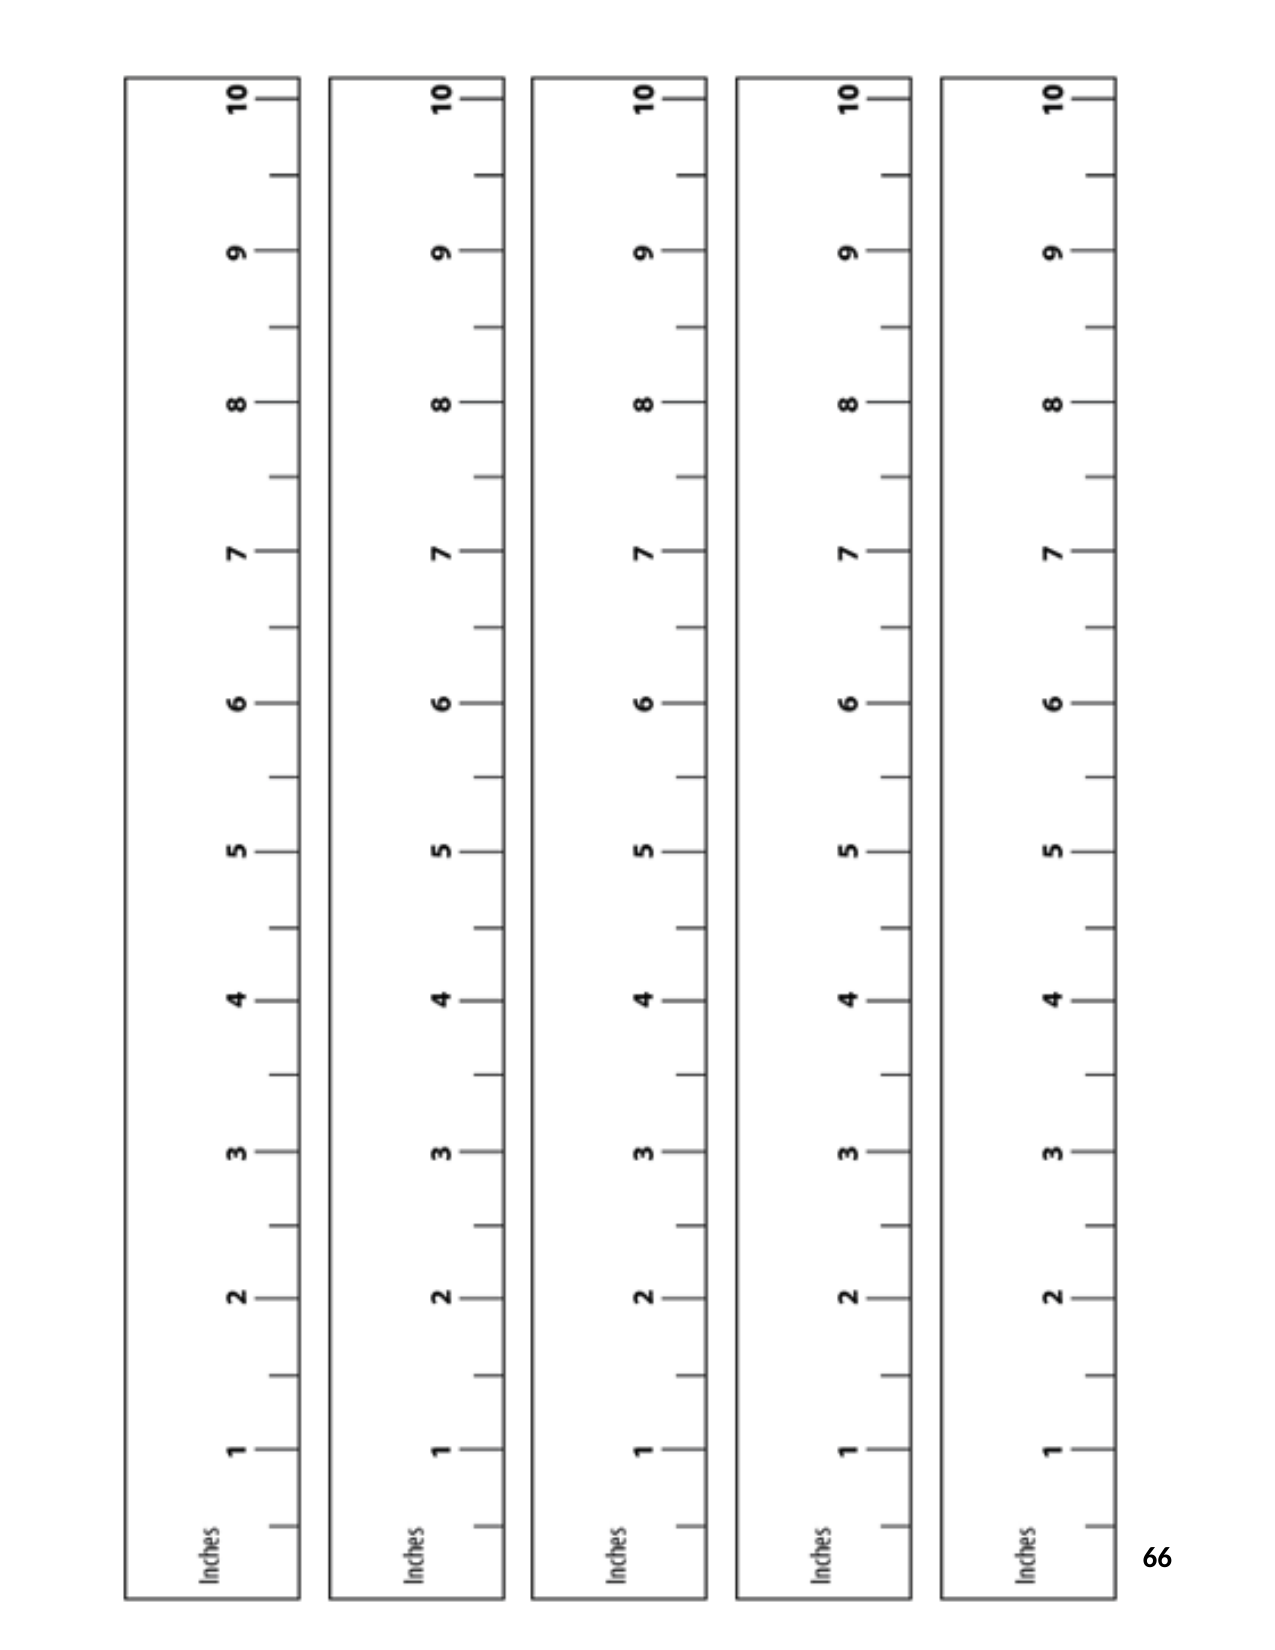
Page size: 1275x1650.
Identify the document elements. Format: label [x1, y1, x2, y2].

picture [113, 65, 1127, 1611]
